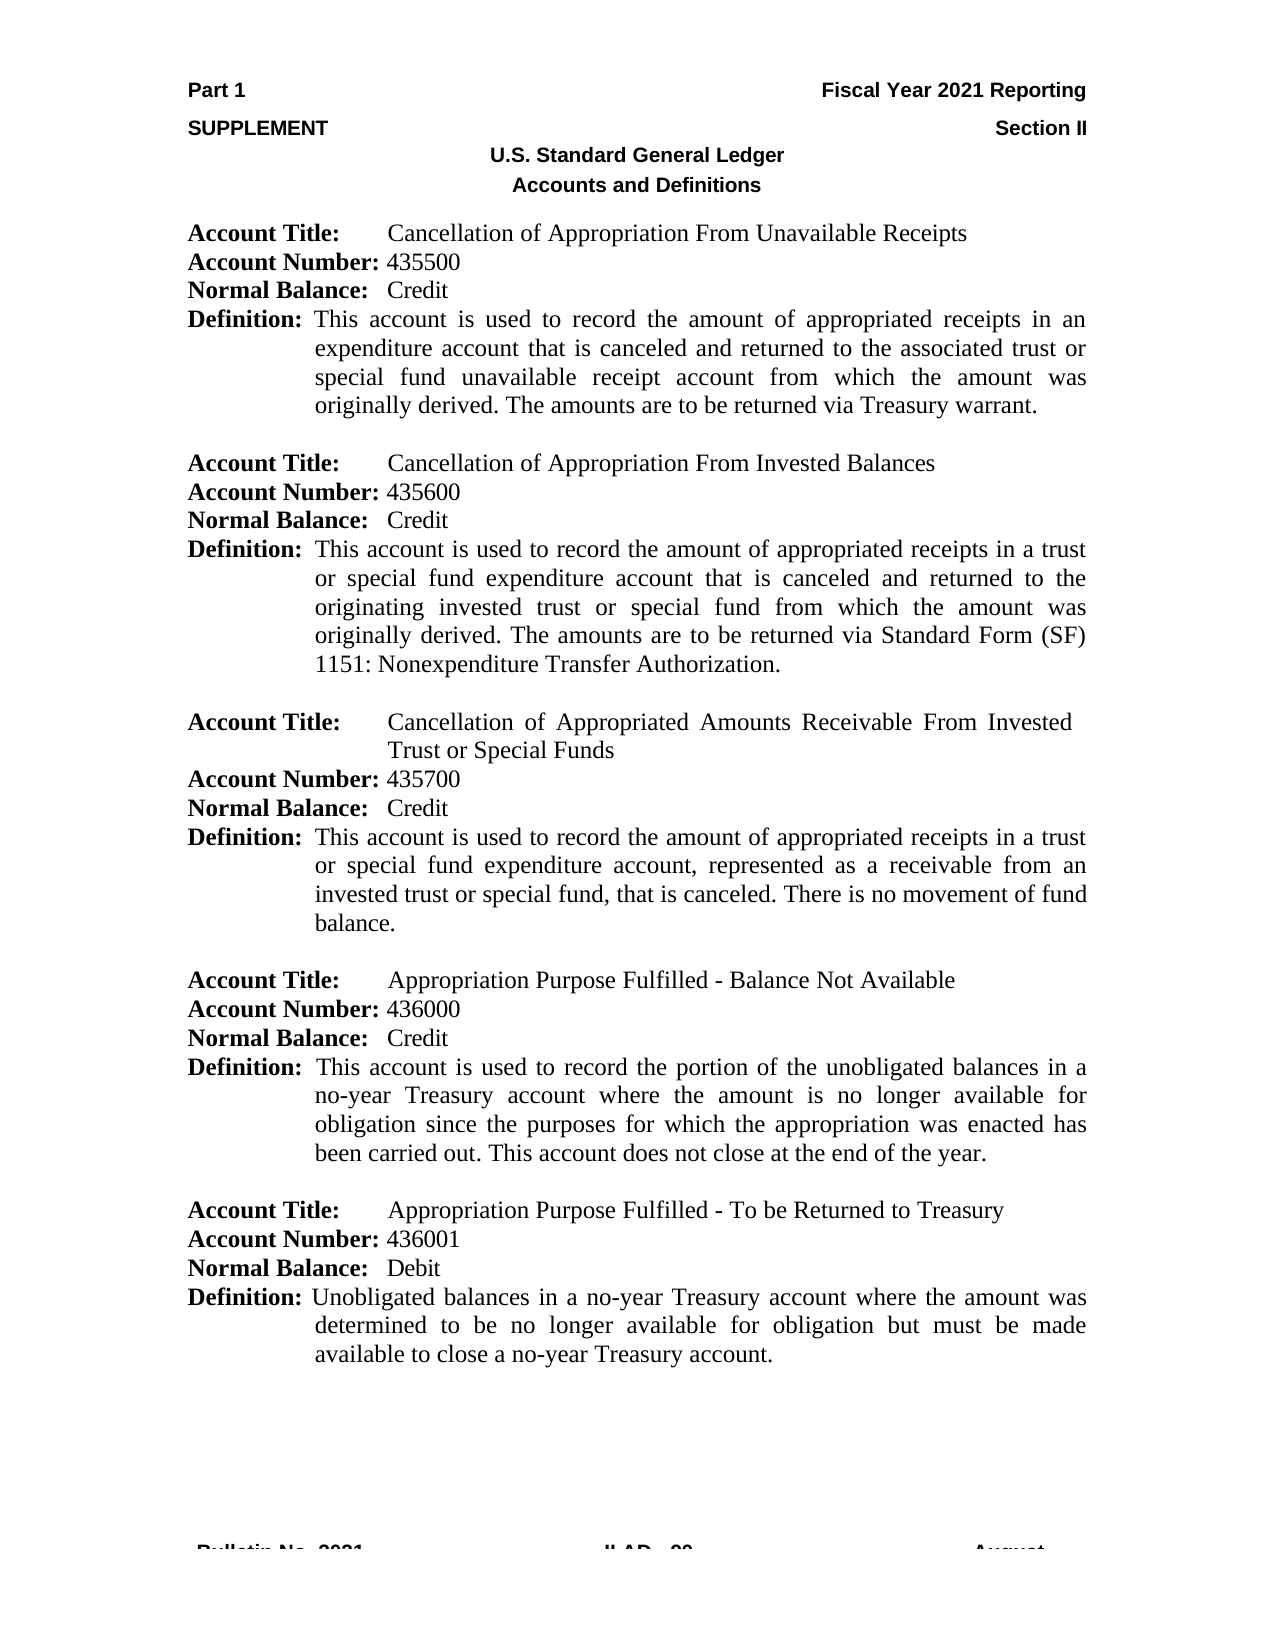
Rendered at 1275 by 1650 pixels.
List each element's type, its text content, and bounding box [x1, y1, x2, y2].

text Normal Balance: Credit [187, 1023, 1100, 1052]
text Normal Balance: Credit [187, 793, 1100, 822]
text Account Number: 435700 [187, 764, 1100, 793]
text Definition: Unobligated balances in a no-year Treasury account where the amount was determined to be no longer available for obligation but must be made available to close a no-year Treasury account. [187, 1282, 1087, 1368]
text Account Number: 436000 [187, 994, 1100, 1023]
text Definition: This account is used to record the amount of appropriated receipts in a trust or special fund expenditure account that is canceled and returned to the originating invested trust or special fund from which the amount was originally derived. The amounts are to be returned via Standard Form (SF) 1151: Nonexpenditure Transfer Authorization. [187, 534, 1087, 678]
text Definition: This account is used to record the amount of appropriated receipts in an expenditure account that is canceled and returned to the associated trust or special fund unavailable receipt account from which the amount was originally derived. The amounts are to be returned via Treasury warrant. [187, 304, 1087, 419]
text Account Title: Cancellation of Appropriation From Invested Balances [187, 448, 1100, 477]
text Account Title: Appropriation Purpose Fulfilled - To be Returned to Treasury [187, 1196, 1100, 1224]
text Normal Balance: Debit [187, 1253, 1100, 1282]
text Normal Balance: Credit [187, 276, 1100, 304]
text Account Number: 435500 [187, 247, 1100, 276]
text Account Title: Cancellation of Appropriated Amounts Receivable From Invested Trust or Special Funds [187, 707, 1087, 764]
text Account Title: Appropriation Purpose Fulfilled - Balance Not Available [187, 966, 1100, 994]
text Account Number: 435600 [187, 477, 1100, 505]
text Account Number: 436001 [187, 1224, 1100, 1253]
text Normal Balance: Credit [187, 505, 1100, 534]
text Account Title: Cancellation of Appropriation From Unavailable Receipts [187, 218, 1100, 247]
text Definition: This account is used to record the portion of the unobligated balances in a no-year Treasury account where the amount is no longer available for obligation since the purposes for which the appropriation was enacted has been carried out. This account does not close at the end of the year. [187, 1052, 1087, 1167]
text Definition: This account is used to record the amount of appropriated receipts in a trust or special fund expenditure account, represented as a receivable from an invested trust or special fund, that is canceled. There is no movement of fund balance. [187, 822, 1087, 937]
